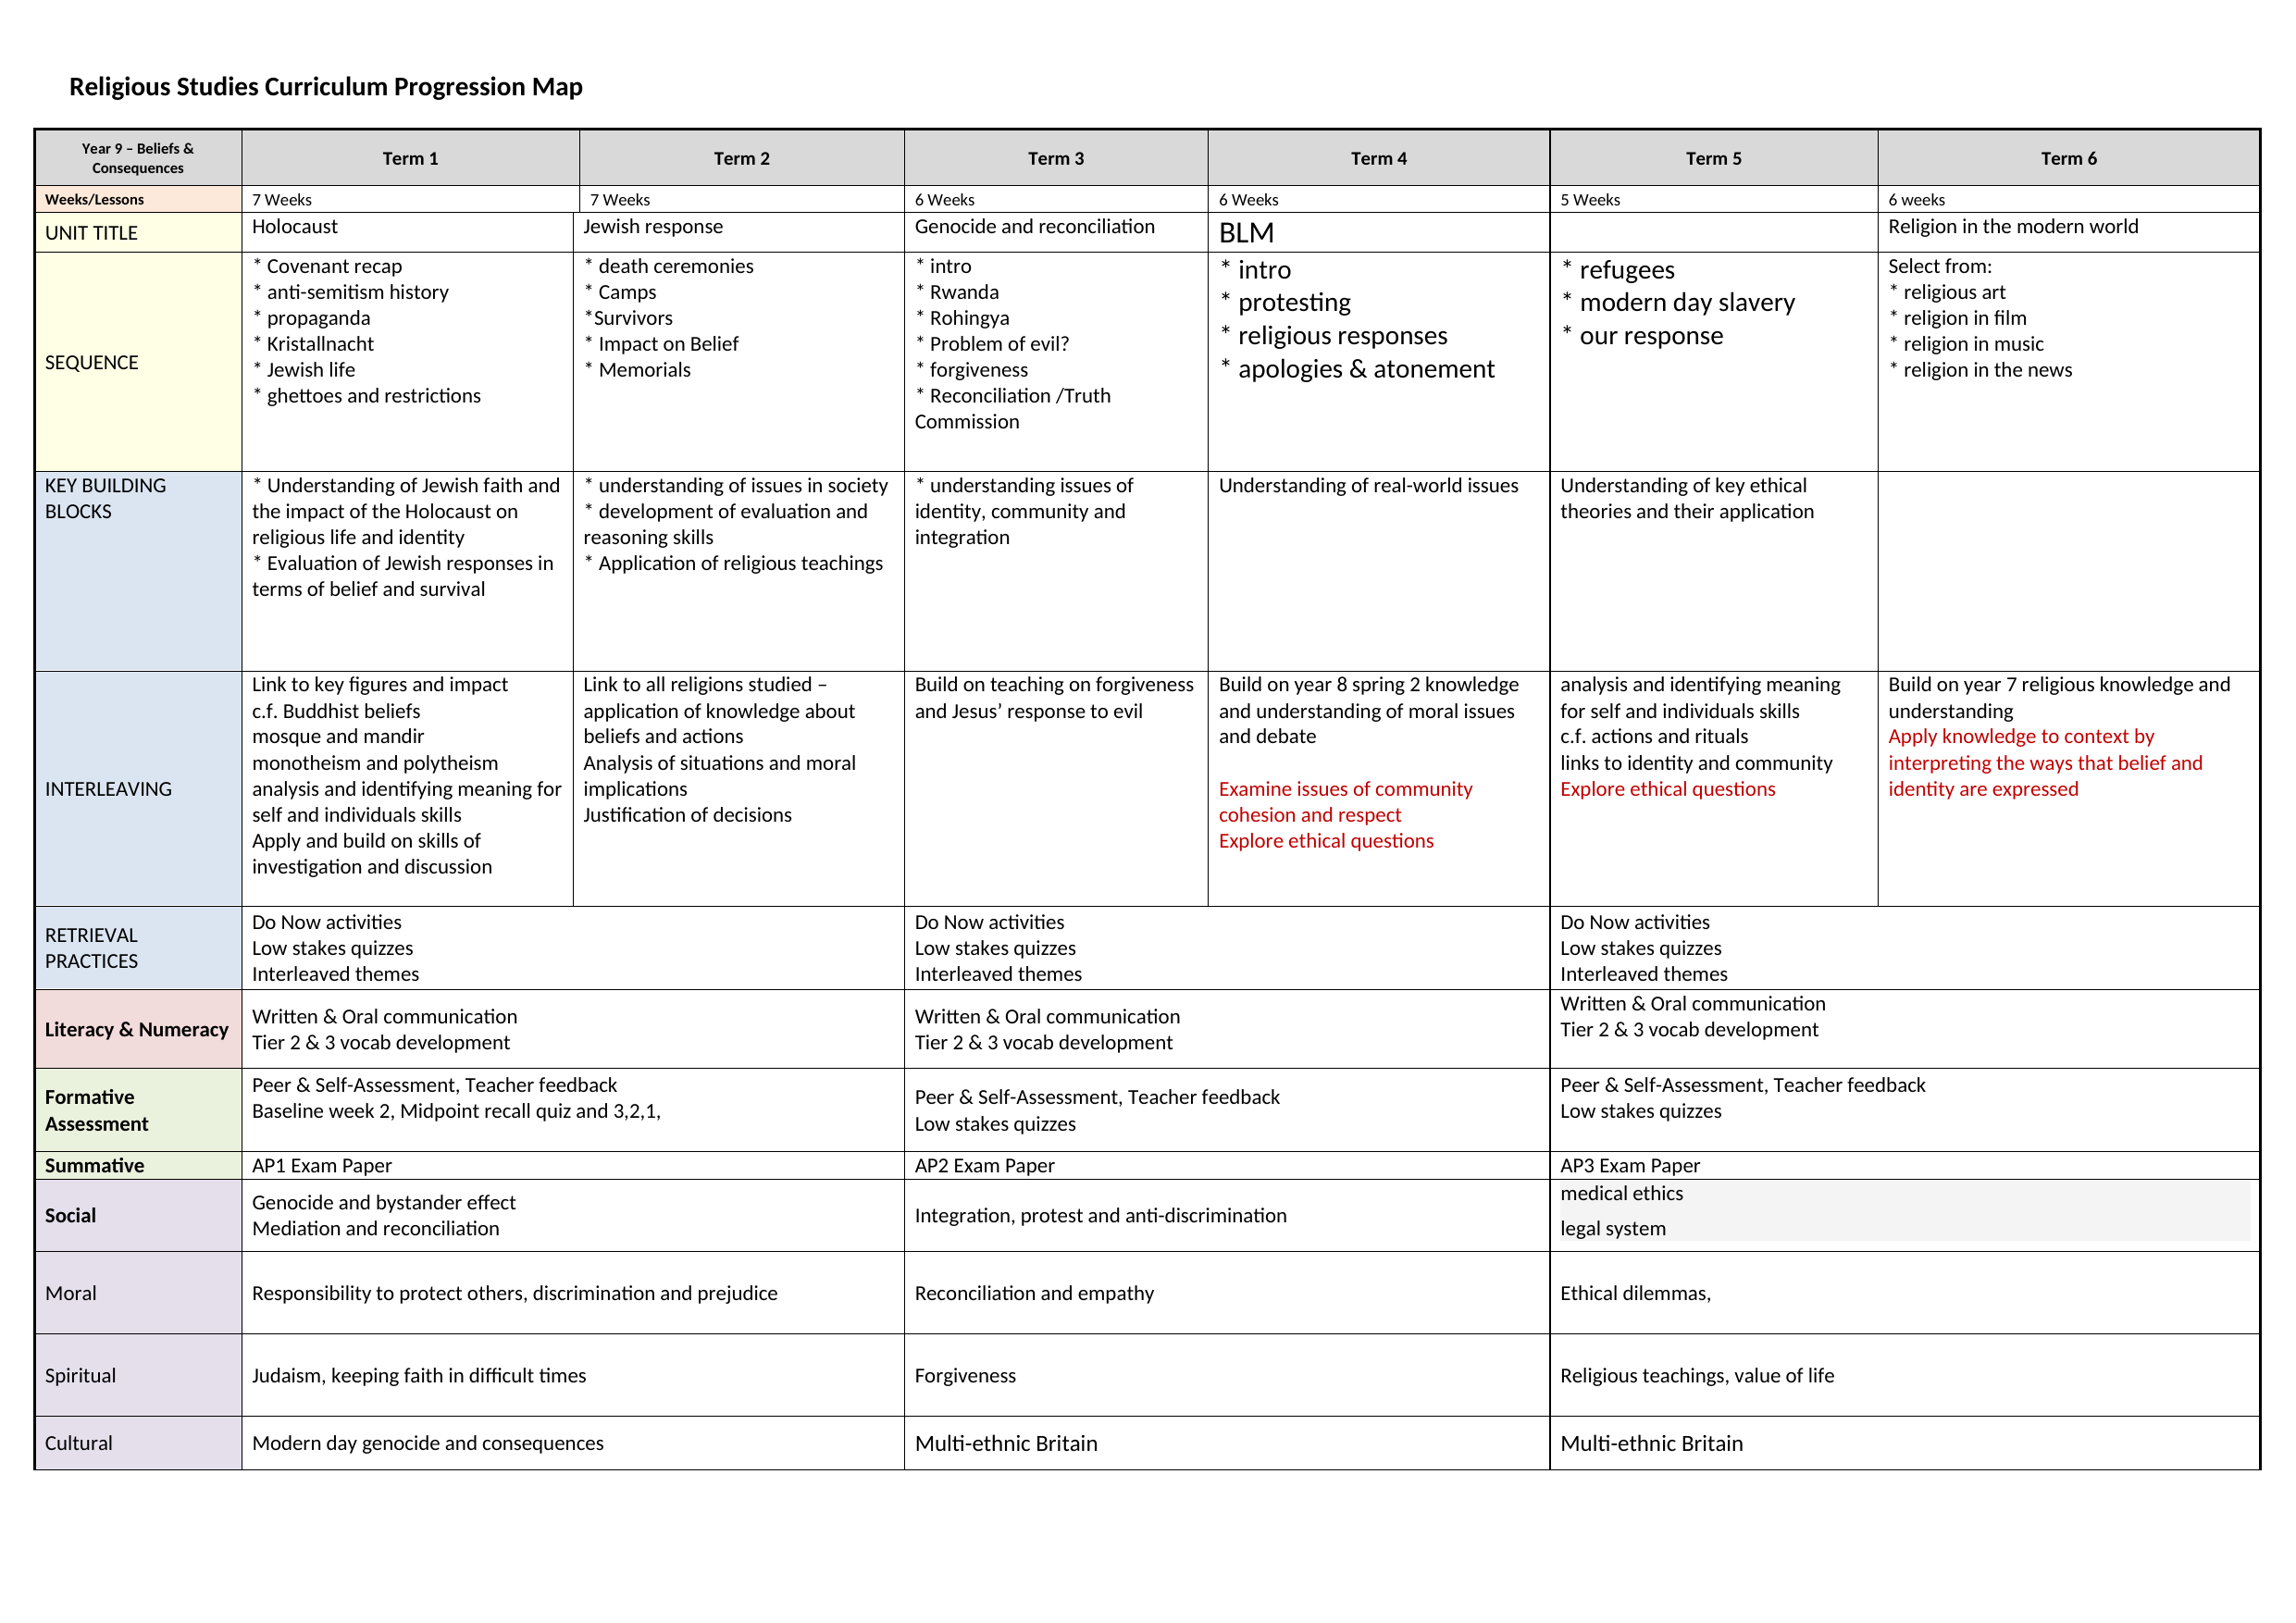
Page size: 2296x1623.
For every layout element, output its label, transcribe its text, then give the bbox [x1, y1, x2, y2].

table_cell Do Now activities Low stakes quizzes Interleaved themes [1551, 907, 2259, 988]
table_cell * Covenant recap * anti-semitism history * propaganda * Kristallnacht * Jewish life * ghettoes and restrictions [242, 253, 573, 471]
table_cell Build on year 8 spring 2 knowledge and understanding of moral issues and debate Examine issues of community cohesion and respect Explore ethical questions [1209, 672, 1549, 905]
table_cell 5 Weeks [1551, 186, 1878, 212]
table_cell UNIT TITLE [36, 213, 242, 252]
table_header Term 1 [242, 130, 579, 185]
table_cell Moral [36, 1252, 242, 1333]
table_cell RETRIEVAL PRACTICES [36, 907, 242, 988]
table_cell Genocide and bystander effect Mediation and reconciliation [242, 1180, 904, 1251]
table_cell Forgiveness [905, 1334, 1549, 1416]
table_cell 7 Weeks [580, 186, 904, 212]
table_cell Modern day genocide and consequences [242, 1417, 904, 1469]
table_cell Link to all religions studied – application of knowledge about beliefs and actions Analysis of situations and moral implications Justification of decisions [574, 672, 904, 905]
table_cell * refugees * modern day slavery * our response [1551, 253, 1878, 471]
table_cell Jewish response [574, 213, 904, 252]
table_cell KEY BUILDING BLOCKS [36, 472, 242, 670]
table_cell AP1 Exam Paper [242, 1152, 904, 1179]
table_cell Weeks/Lessons [36, 186, 242, 212]
table_cell * understanding issues of identity, community and integration [905, 472, 1208, 670]
table_cell Genocide and reconciliation [905, 213, 1208, 252]
table_header Term 3 [905, 130, 1208, 185]
table_cell Formative Assessment [36, 1069, 242, 1151]
table_cell medical ethics legal system [1551, 1180, 2259, 1251]
table_cell Social [36, 1180, 242, 1251]
table_cell [1551, 213, 1878, 252]
table_cell 6 Weeks [1209, 186, 1549, 212]
table_cell * intro * protesting * religious responses * apologies & atonement [1209, 253, 1549, 471]
table_cell Reconciliation and empathy [905, 1252, 1549, 1333]
table_cell 7 Weeks [242, 186, 579, 212]
table_cell Written & Oral communication Tier 2 & 3 vocab development [242, 990, 904, 1068]
table_header Term 2 [580, 130, 904, 185]
table_cell Understanding of real-world issues [1209, 472, 1549, 670]
table_cell AP3 Exam Paper [1551, 1152, 2259, 1179]
table_cell [1879, 472, 2259, 670]
table_cell Responsibility to protect others, discrimination and prejudice [242, 1252, 904, 1333]
table_cell * understanding of issues in society * development of evaluation and reasoning skills * Application of religious teachings [574, 472, 904, 670]
table_cell AP2 Exam Paper [905, 1152, 1549, 1179]
table_cell 6 Weeks [905, 186, 1208, 212]
table_cell Written & Oral communication Tier 2 & 3 vocab development [905, 990, 1549, 1068]
table_cell Multi-ethnic Britain [905, 1417, 1549, 1469]
table_cell Spiritual [36, 1334, 242, 1416]
table_cell analysis and identifying meaning for self and individuals skills c.f. actions and rituals links to identity and community Explore ethical questions [1551, 672, 1878, 905]
table_cell 6 weeks [1879, 186, 2259, 212]
table_cell Integration, protest and anti-discrimination [905, 1180, 1549, 1251]
table_cell Literacy & Numeracy [36, 990, 242, 1068]
table_cell Multi-ethnic Britain [1551, 1417, 2259, 1469]
table_cell Understanding of key ethical theories and their application [1551, 472, 1878, 670]
table_header Term 6 [1879, 130, 2259, 185]
table_cell INTERLEAVING [36, 672, 242, 905]
table_cell Cultural [36, 1417, 242, 1469]
table_cell Religion in the modern world [1879, 213, 2259, 252]
table_cell Holocaust [242, 213, 573, 252]
table_cell * Understanding of Jewish faith and the impact of the Holocaust on religious life and identity * Evaluation of Jewish responses in terms of belief and survival [242, 472, 573, 670]
table_header Year 9 – Beliefs & Consequences [36, 130, 242, 185]
table_cell Ethical dilemmas, [1551, 1252, 2259, 1333]
table_cell Select from: * religious art * religion in film * religion in music * religion in the news [1879, 253, 2259, 471]
table_cell Build on teaching on forgiveness and Jesus’ response to evil [905, 672, 1208, 905]
table_cell * intro * Rwanda * Rohingya * Problem of evil? * forgiveness * Reconciliation /Truth Commission [905, 253, 1208, 471]
table_cell Do Now activities Low stakes quizzes Interleaved themes [242, 907, 904, 988]
table_cell Peer & Self-Assessment, Teacher feedback Baseline week 2, Midpoint recall quiz and 3,2,1, [242, 1069, 904, 1151]
table_cell Do Now activities Low stakes quizzes Interleaved themes [905, 907, 1549, 988]
table_header Term 5 [1551, 130, 1878, 185]
table_cell SEQUENCE [36, 253, 242, 471]
table_cell Link to key figures and impact c.f. Buddhist beliefs mosque and mandir monotheism and polytheism analysis and identifying meaning for self and individuals skills Apply and build on skills of investigation and discussion [242, 672, 573, 905]
table_cell Judaism, keeping faith in difficult times [242, 1334, 904, 1416]
table_cell Religious teachings, value of life [1551, 1334, 2259, 1416]
table_cell Peer & Self-Assessment, Teacher feedback Low stakes quizzes [905, 1069, 1549, 1151]
table_cell Summative Assessment [36, 1152, 242, 1179]
table_cell * death ceremonies * Camps *Survivors * Impact on Belief * Memorials [574, 253, 904, 471]
table_cell BLM [1209, 213, 1549, 252]
text Religious Studies Curriculum Progression Map [69, 69, 2226, 103]
table_cell Build on year 7 religious knowledge and understanding Apply knowledge to context by interpreting the ways that belief and identity are expressed [1879, 672, 2259, 905]
table_cell Peer & Self-Assessment, Teacher feedback Low stakes quizzes [1551, 1069, 2259, 1151]
table_header Term 4 [1209, 130, 1549, 185]
table_cell Written & Oral communication Tier 2 & 3 vocab development [1551, 990, 2259, 1068]
